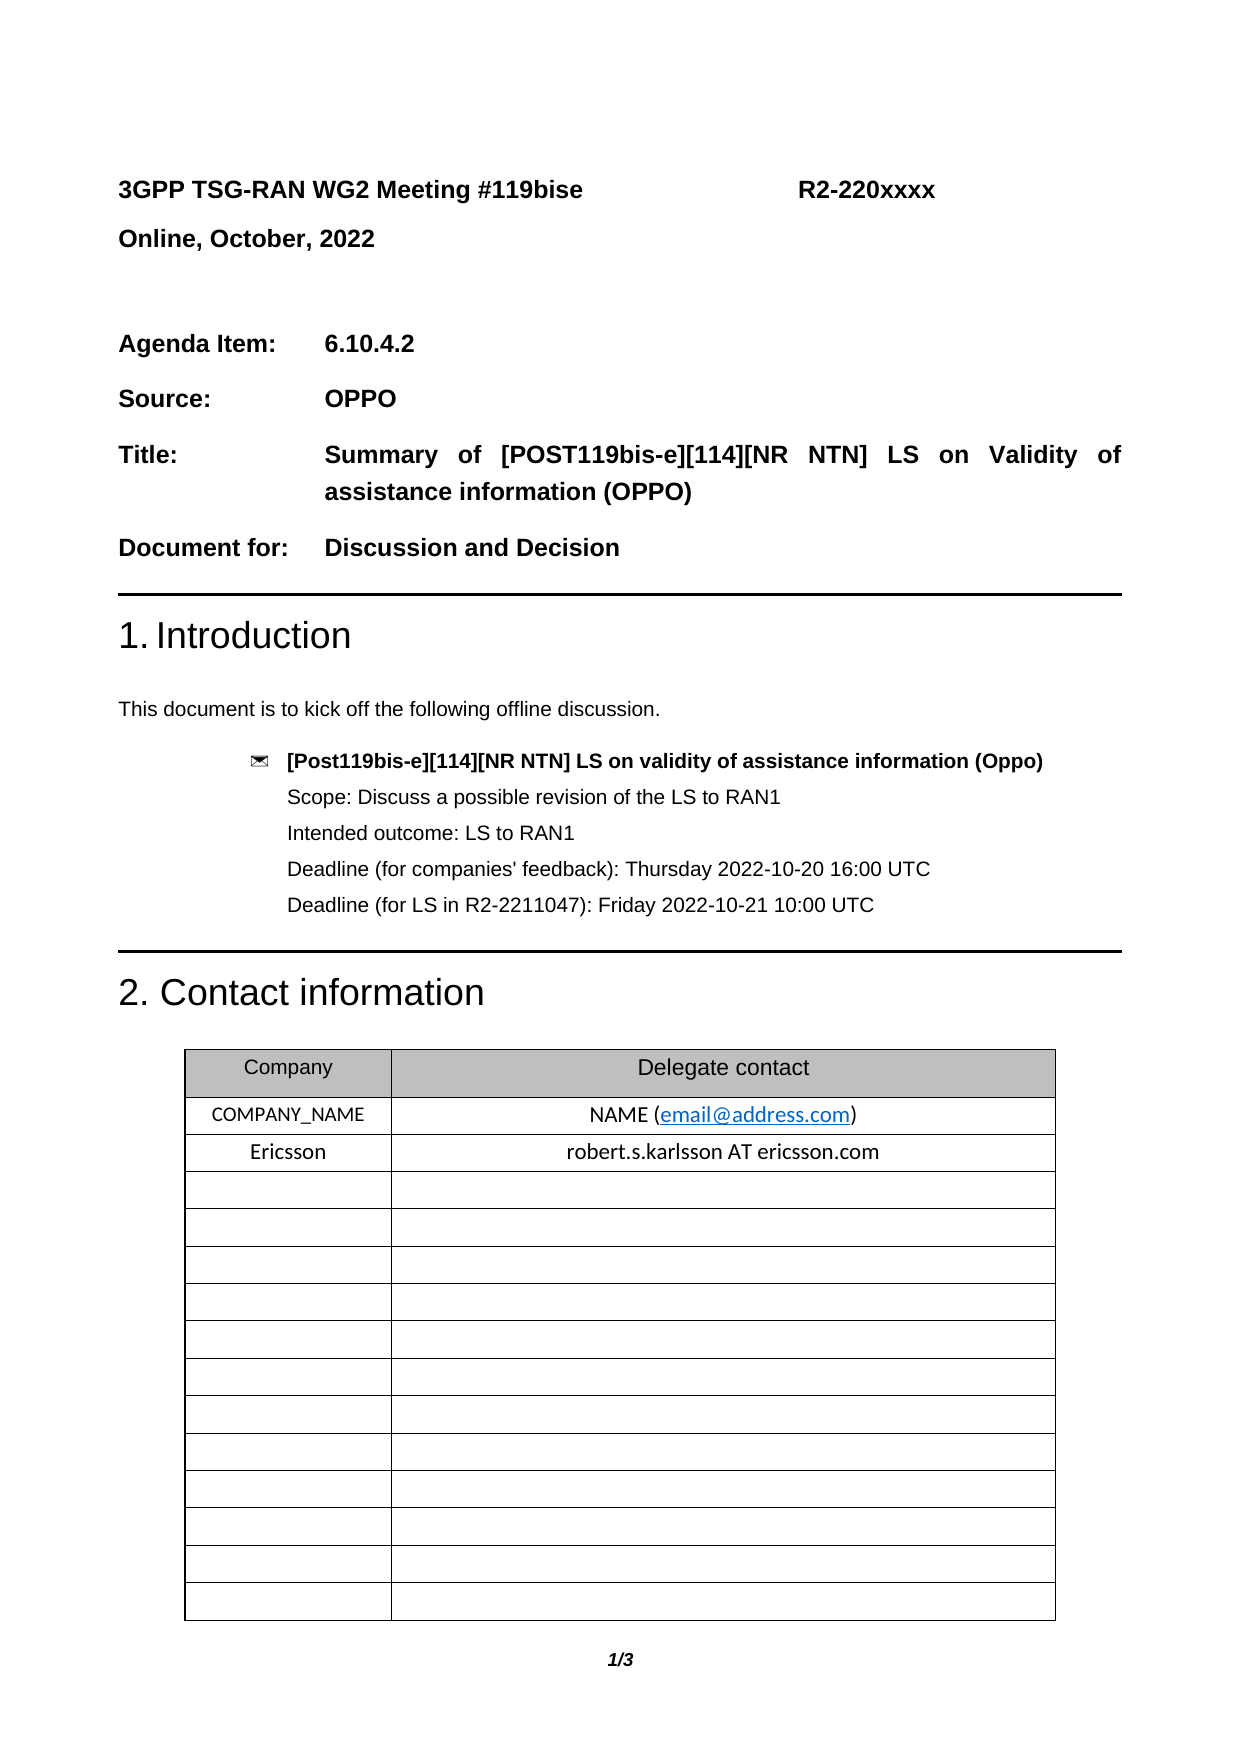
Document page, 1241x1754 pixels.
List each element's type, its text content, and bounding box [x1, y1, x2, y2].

table_cell [186, 1508, 391, 1545]
text Scope: Discuss a possible revision of the LS to RAN1 [249, 781, 1122, 813]
table_cell [186, 1247, 391, 1283]
text Document for: Discussion and Decision [118, 531, 1122, 563]
table_cell [392, 1508, 1055, 1545]
table_cell [392, 1359, 1055, 1395]
table_cell [392, 1247, 1055, 1283]
text Agenda Item: 6.10.4.2 [118, 327, 1122, 359]
table_cell [392, 1546, 1055, 1582]
table_cell NAME (email@address.com) [392, 1098, 1055, 1134]
table_cell [186, 1546, 391, 1582]
table_cell [392, 1434, 1055, 1470]
subtitle Introduction [118, 596, 1122, 667]
table_cell COMPANY_NAME [186, 1098, 391, 1134]
table_cell [186, 1396, 391, 1432]
table_cell [186, 1172, 391, 1208]
table_cell [392, 1172, 1055, 1208]
table_cell [392, 1471, 1055, 1507]
table_cell [186, 1284, 391, 1320]
text Deadline (for companies' feedback): Thursday 2022-10-20 16:00 UTC [249, 853, 1122, 885]
table_header Delegate contact [392, 1050, 1055, 1097]
text [Post119bis-e][114][NR NTN] LS on validity of assistance information (Oppo) [249, 744, 1122, 777]
table_cell [186, 1359, 391, 1395]
table_cell [392, 1583, 1055, 1619]
table_cell Ericsson [186, 1135, 391, 1171]
table_cell [186, 1583, 391, 1619]
text Source: OPPO [118, 383, 1122, 415]
table_cell [392, 1284, 1055, 1320]
text Online, October, 2022 [118, 222, 1122, 255]
table_cell [186, 1471, 391, 1507]
table_cell robert.s.karlsson AT ericsson.com [392, 1135, 1055, 1171]
text This document is to kick off the following offline discussion. [118, 692, 1122, 725]
text Intended outcome: LS to RAN1 [249, 817, 1122, 849]
text Title: Summary of [POST119bis-e][114][NR NTN] LS on Validity of assistance information (OPPO) [118, 438, 1122, 508]
subtitle 2. Contact information [118, 953, 1122, 1024]
table_cell [392, 1396, 1055, 1432]
table_header Company [186, 1050, 391, 1097]
table_cell [186, 1209, 391, 1246]
text Deadline (for LS in R2-2211047): Friday 2022-10-21 10:00 UTC [287, 889, 1122, 921]
table_cell [186, 1321, 391, 1358]
text 3GPP TSG-RAN WG2 Meeting #119bise R2-220xxxx [118, 173, 1122, 206]
table_cell [392, 1209, 1055, 1246]
table_cell [186, 1434, 391, 1470]
table_cell [392, 1321, 1055, 1358]
